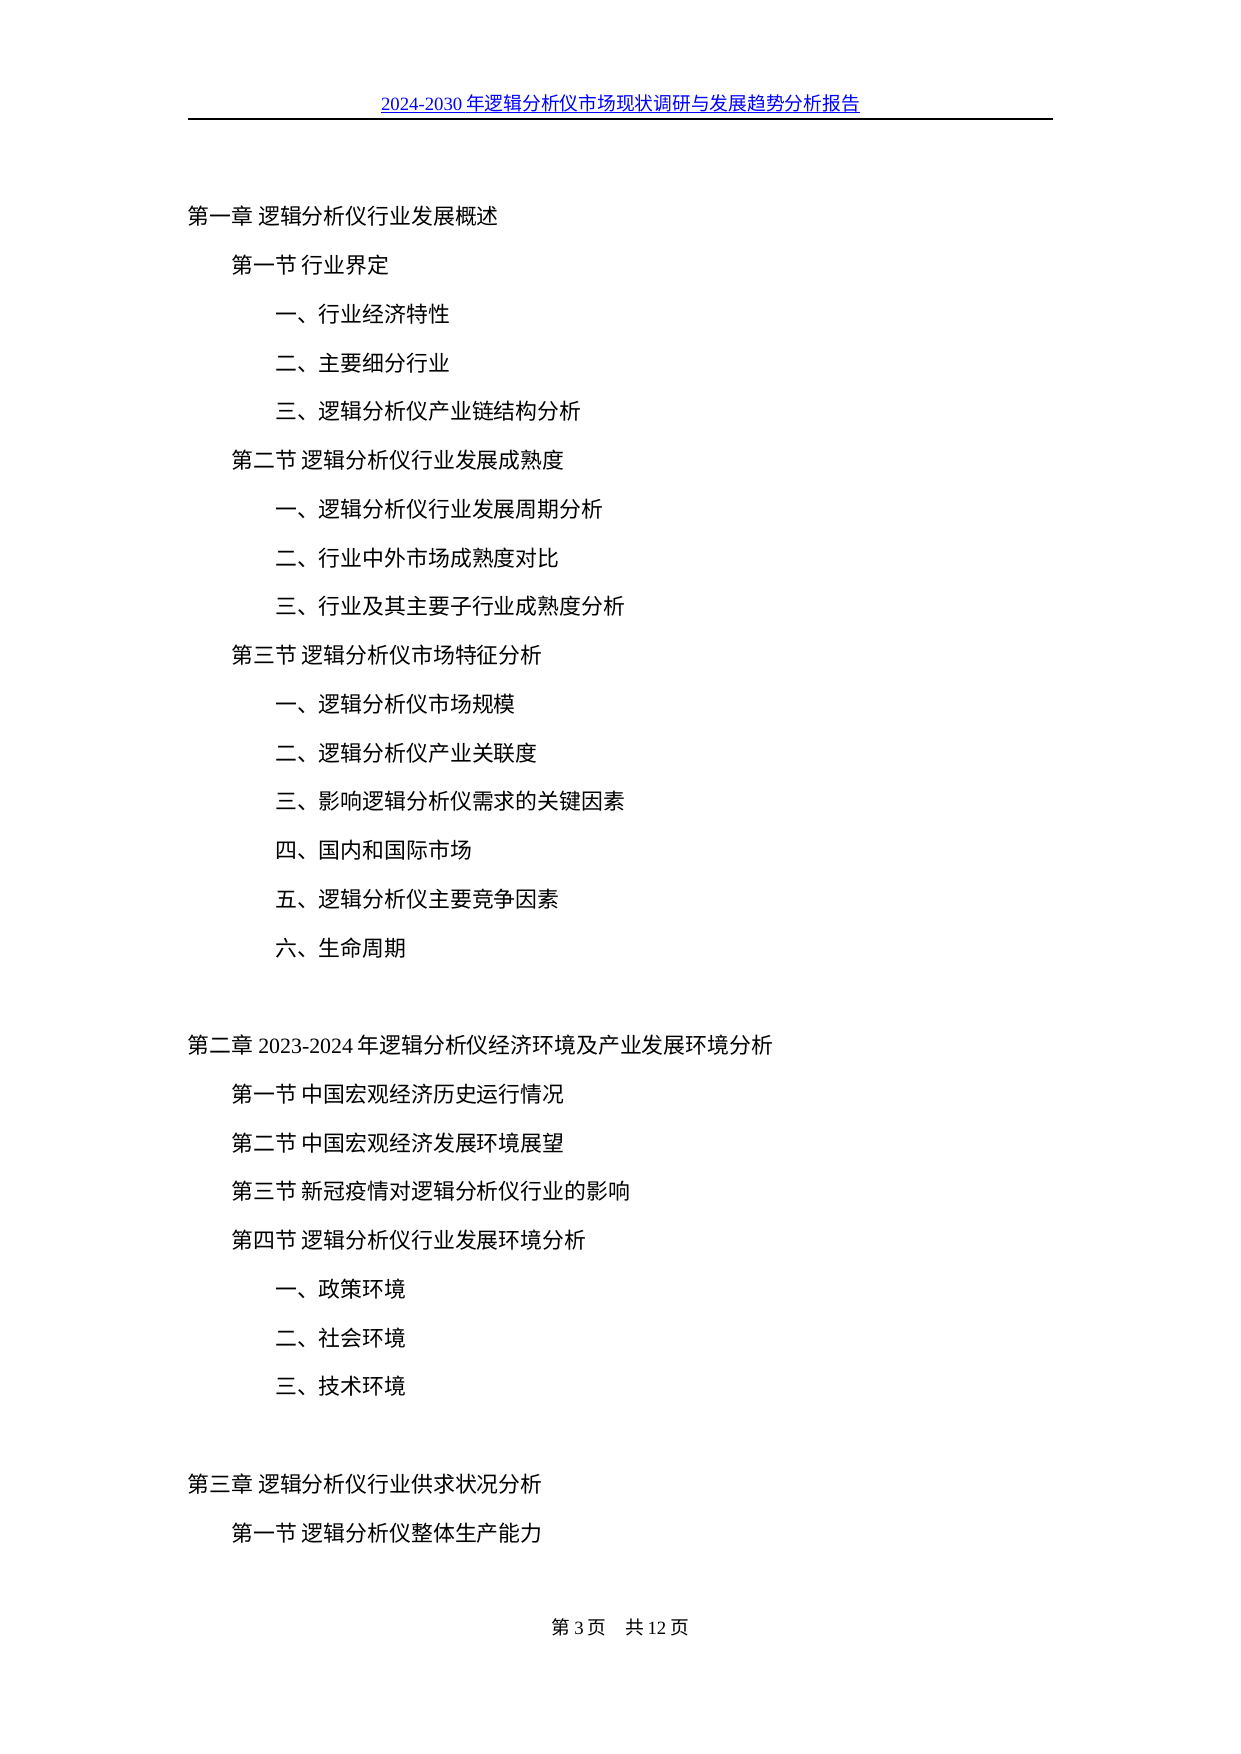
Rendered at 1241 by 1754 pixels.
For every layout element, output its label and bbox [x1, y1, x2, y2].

text [187, 150, 1053, 1548]
